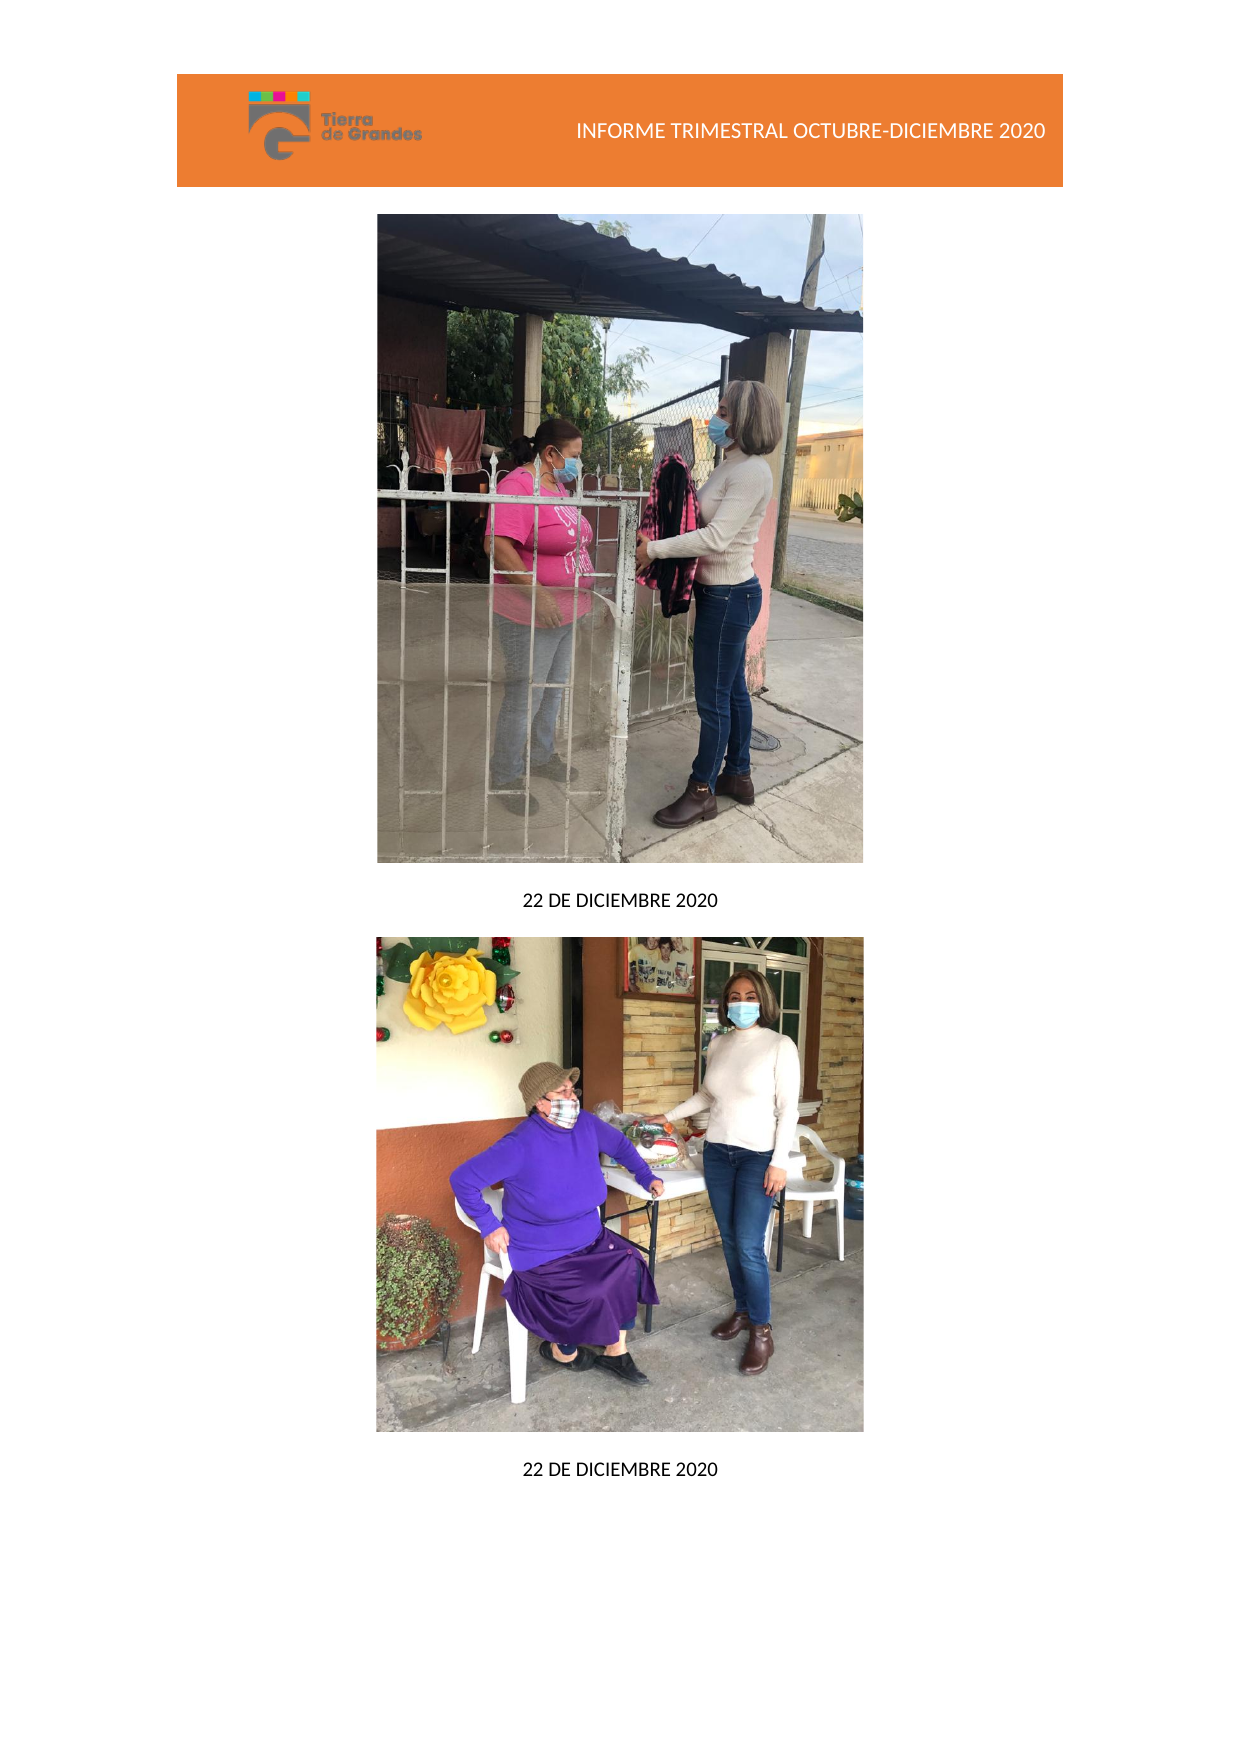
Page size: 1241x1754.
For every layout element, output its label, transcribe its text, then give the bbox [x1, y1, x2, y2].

text 22 DE DICIEMBRE 2020 [177, 888, 1063, 913]
text 22 DE DICIEMBRE 2020 [177, 1456, 1063, 1482]
picture [376, 937, 864, 1432]
picture [377, 214, 864, 863]
picture [243, 85, 432, 175]
